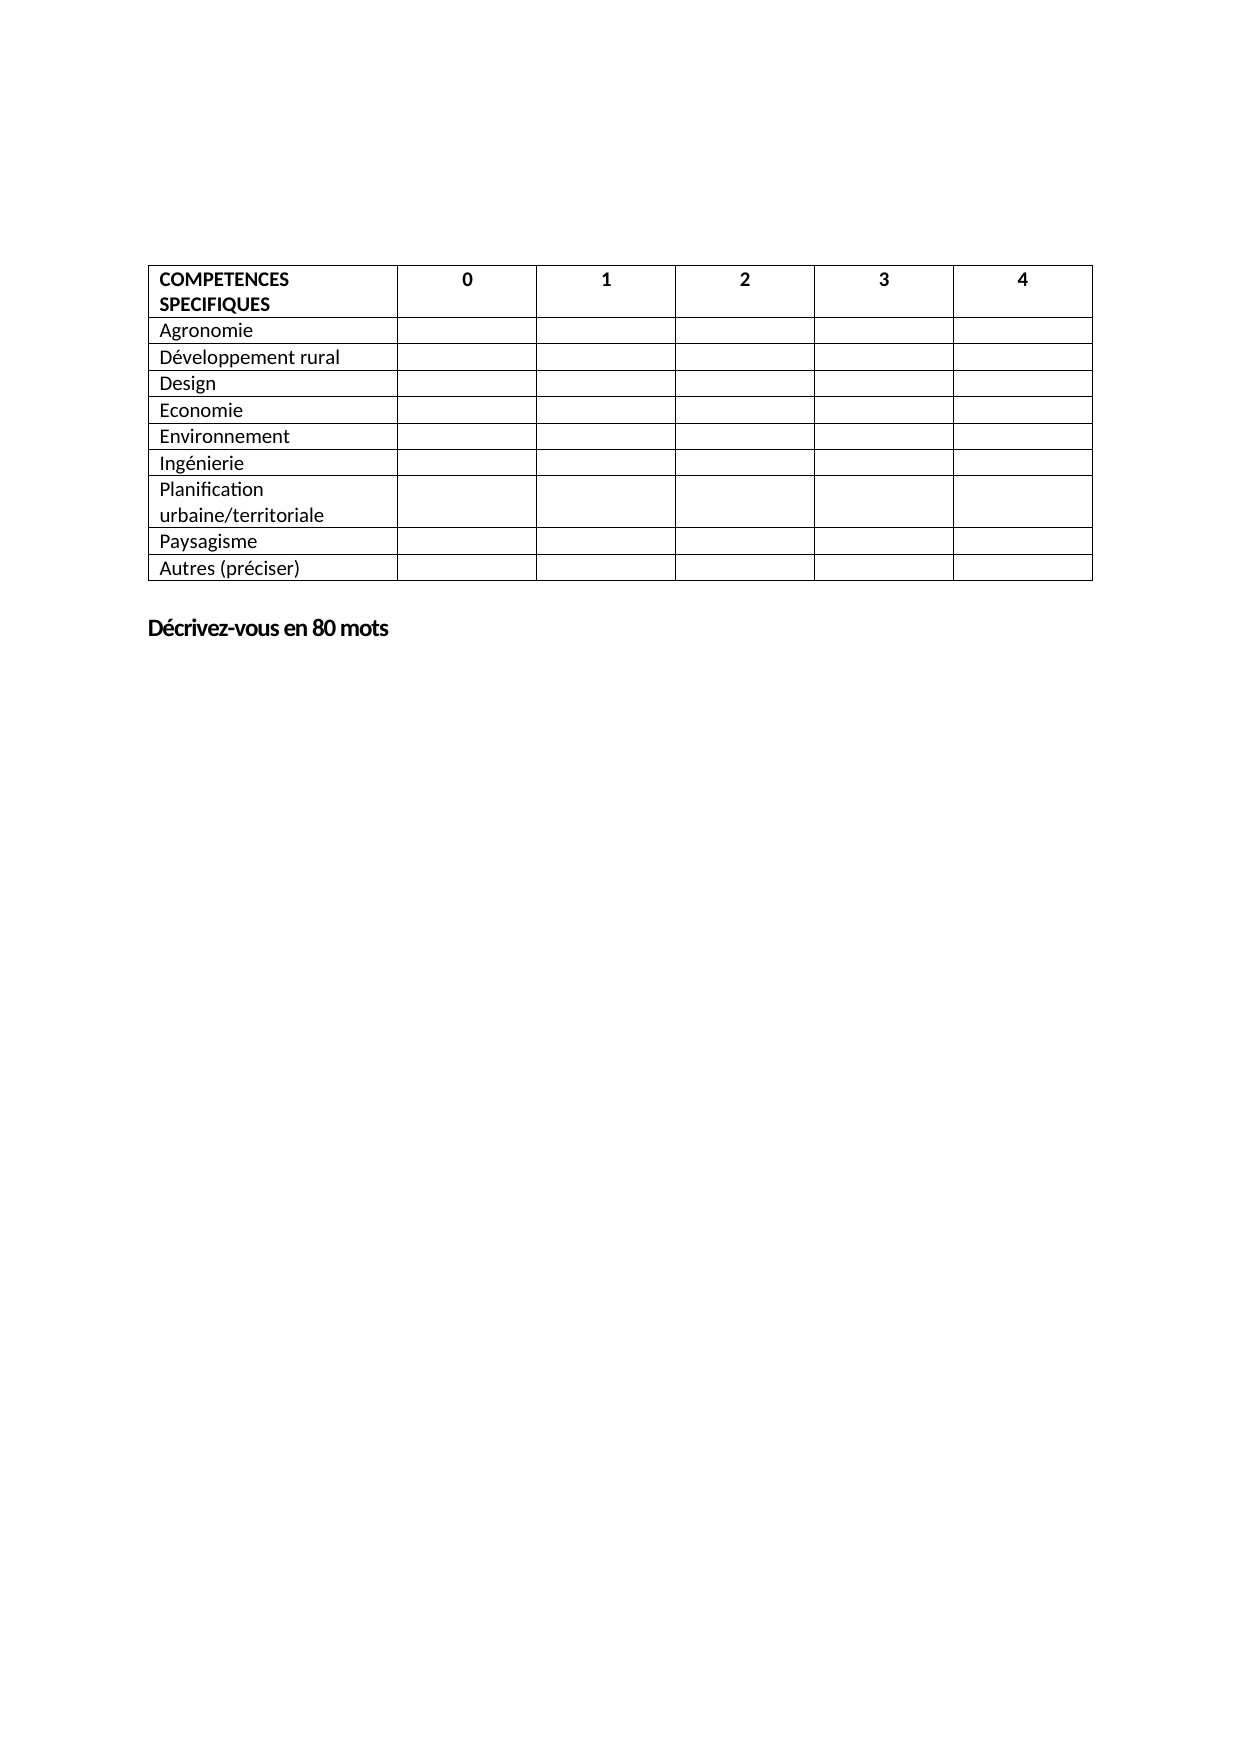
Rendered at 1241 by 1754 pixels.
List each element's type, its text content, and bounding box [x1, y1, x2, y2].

table_cell [676, 476, 814, 527]
table_cell [537, 528, 675, 554]
table_cell [398, 555, 536, 580]
table_cell [954, 476, 1092, 527]
table_cell [954, 397, 1092, 422]
table_cell [537, 555, 675, 580]
table_cell [537, 424, 675, 449]
table_cell [676, 555, 814, 580]
table_cell Planification urbaine/territoriale [149, 476, 397, 527]
table_cell [398, 450, 536, 475]
table_cell [954, 424, 1092, 449]
table_cell [537, 371, 675, 396]
table_cell [954, 528, 1092, 554]
table_cell Autres (préciser) [149, 555, 397, 580]
table_cell Agronomie [149, 318, 397, 343]
table_cell Ingénierie [149, 450, 397, 475]
table_cell [676, 528, 814, 554]
table_cell [954, 450, 1092, 475]
table_cell [676, 318, 814, 343]
table_cell [537, 318, 675, 343]
table_cell Environnement [149, 424, 397, 449]
table_cell Développement rural [149, 344, 397, 369]
table_header 2 [676, 266, 814, 317]
table_cell [954, 371, 1092, 396]
text Décrivez-vous en 80 mots [148, 612, 1093, 642]
table_cell [676, 397, 814, 422]
table_cell [676, 424, 814, 449]
table_cell [398, 371, 536, 396]
table_cell [676, 344, 814, 369]
table_cell [815, 476, 953, 527]
table_cell Economie [149, 397, 397, 422]
table_cell [537, 344, 675, 369]
table_cell [537, 450, 675, 475]
table_header 0 [398, 266, 536, 317]
table_cell [398, 424, 536, 449]
table_cell Design [149, 371, 397, 396]
table_cell [815, 318, 953, 343]
table_cell [815, 528, 953, 554]
table_cell [815, 555, 953, 580]
table_header 4 [954, 266, 1092, 317]
table_header 3 [815, 266, 953, 317]
table_header COMPETENCES SPECIFIQUES [149, 266, 397, 317]
table_cell [676, 371, 814, 396]
table_cell [815, 424, 953, 449]
table_cell [537, 476, 675, 527]
table_cell [815, 371, 953, 396]
table_cell [954, 344, 1092, 369]
table_cell [954, 318, 1092, 343]
table_cell [815, 344, 953, 369]
table_cell [676, 450, 814, 475]
table_cell [398, 397, 536, 422]
table_cell [398, 344, 536, 369]
table_cell [398, 476, 536, 527]
table_cell [815, 397, 953, 422]
table_cell [398, 528, 536, 554]
table_cell [398, 318, 536, 343]
table_header 1 [537, 266, 675, 317]
table_cell [815, 450, 953, 475]
table_cell [537, 397, 675, 422]
table_cell [954, 555, 1092, 580]
table_cell Paysagisme [149, 528, 397, 554]
